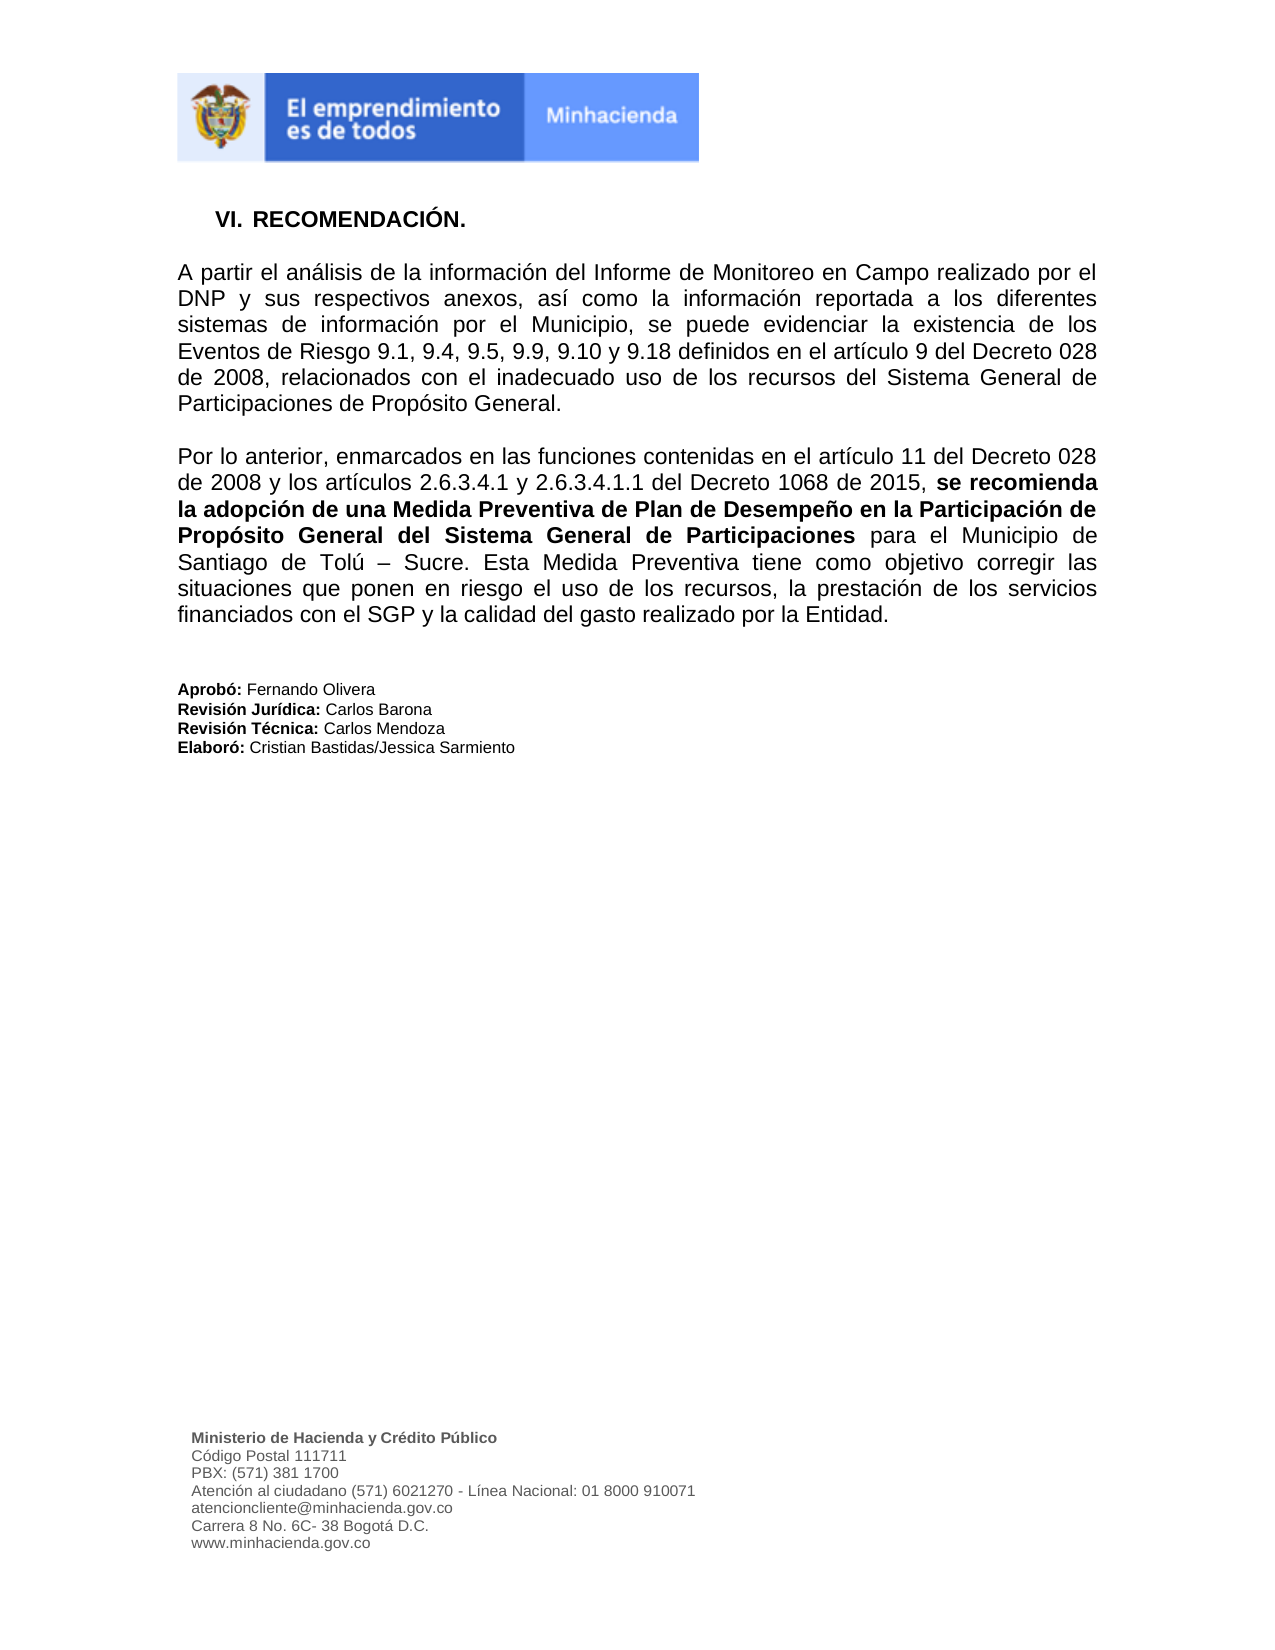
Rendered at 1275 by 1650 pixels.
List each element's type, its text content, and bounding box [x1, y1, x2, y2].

text Revisión Técnica: Carlos Mendoza [177, 718, 1098, 738]
list RECOMENDACIÓN. [215, 206, 1098, 232]
text Por lo anterior, enmarcados en las funciones contenidas en el artículo 11 del Decreto 028 de 2008 y los artículos 2.6.3.4.1 y 2.6.3.4.1.1 del Decreto 1068 de 2015, se recomienda la adopción de una Medida Preventiva de Plan de Desempeño en la Participación de Propósito General del Sistema General de Participaciones para el Municipio de Santiago de Tolú – Sucre. Esta Medida Preventiva tiene como objetivo corregir las situaciones que ponen en riesgo el uso de los recursos, la prestación de los servicios financiados con el SGP y la calidad del gasto realizado por la Entidad. [177, 443, 1098, 627]
picture [177, 73, 699, 163]
text A partir el análisis de la información del Informe de Monitoreo en Campo realizado por el DNP y sus respectivos anexos, así como la información reportada a los diferentes sistemas de información por el Municipio, se puede evidenciar la existencia de los Eventos de Riesgo 9.1, 9.4, 9.5, 9.9, 9.10 y 9.18 definidos en el artículo 9 del Decreto 028 de 2008, relacionados con el inadecuado uso de los recursos del Sistema General de Participaciones de Propósito General. [177, 258, 1098, 417]
text Aprobó: Fernando Olivera [177, 680, 1098, 699]
text Elaboró: Cristian Bastidas/Jessica Sarmiento [177, 738, 1098, 757]
text Revisión Jurídica: Carlos Barona [177, 699, 1098, 718]
